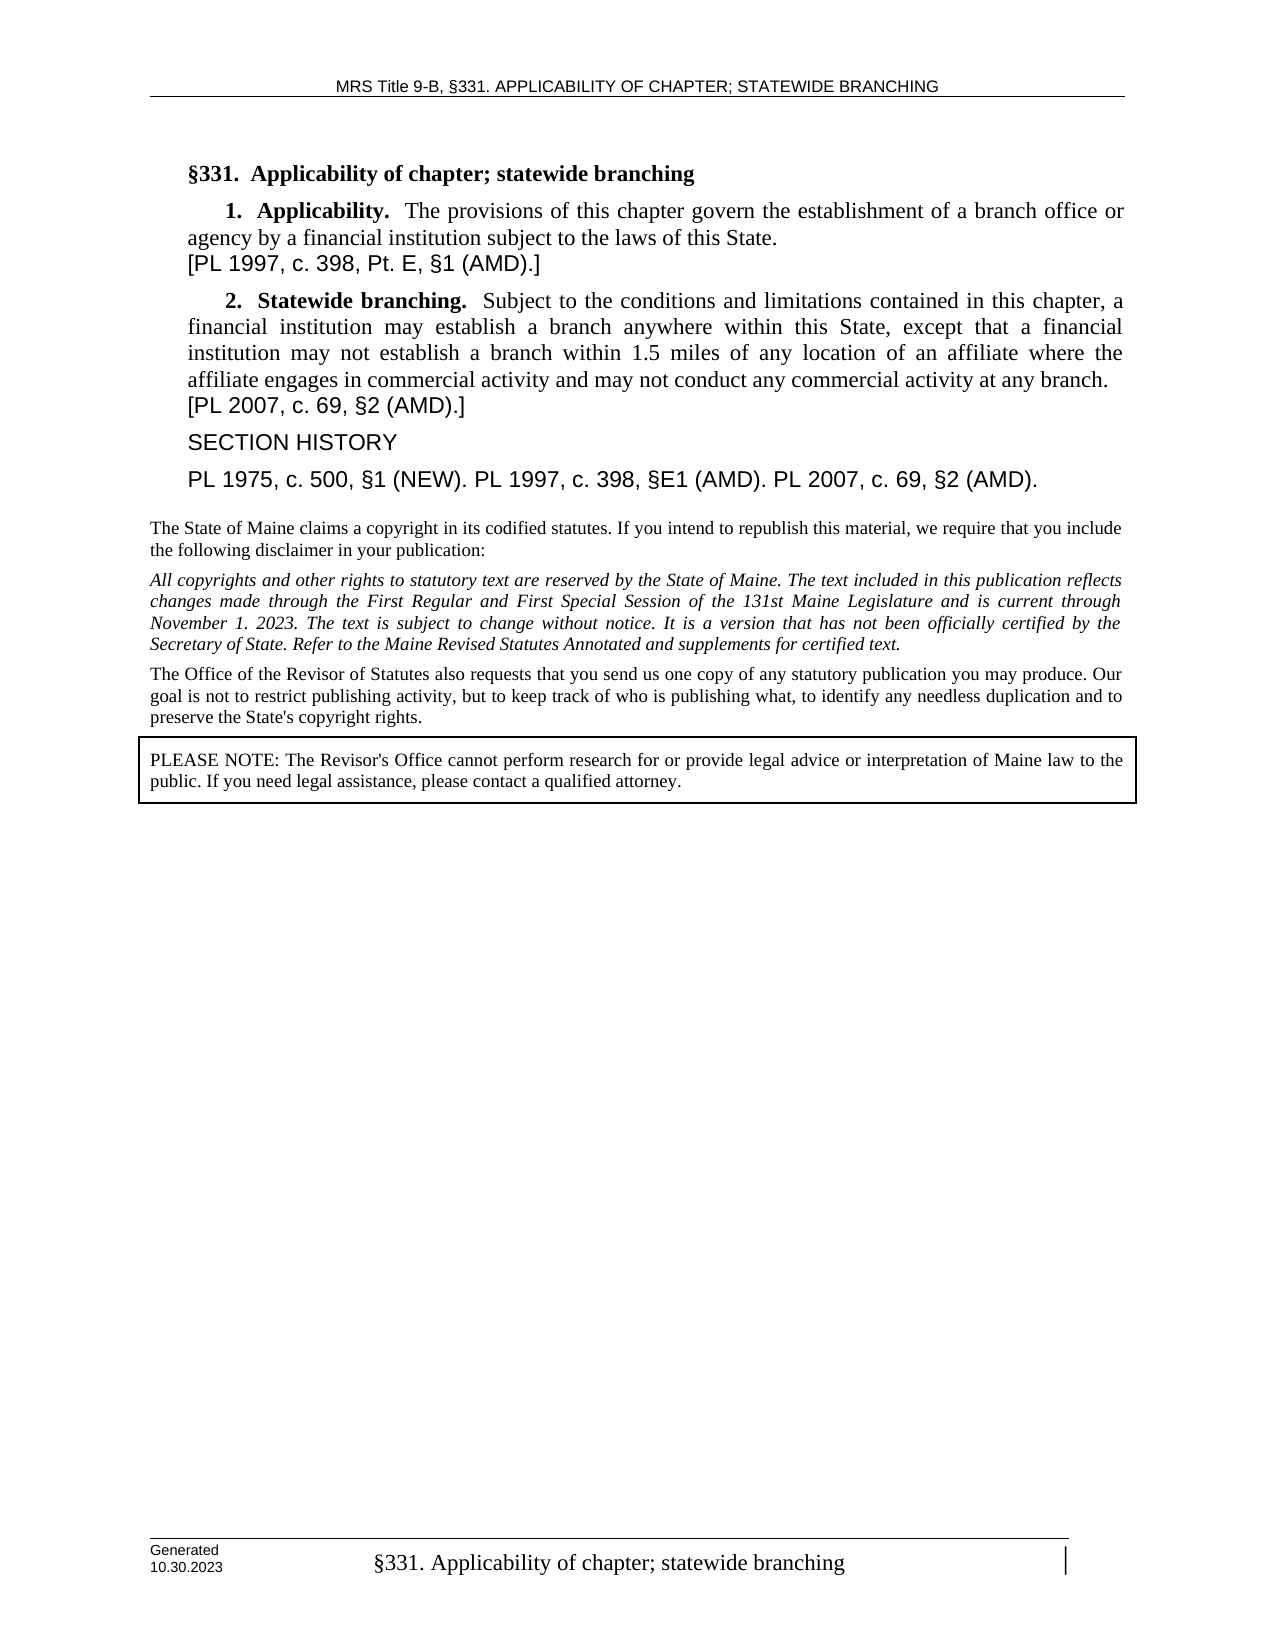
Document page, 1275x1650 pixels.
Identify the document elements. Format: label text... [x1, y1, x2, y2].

text The Office of the Revisor of Statutes also requests that you send us one copy of any statutory publication you may produce. Our goal is not to restrict publishing activity, but to keep track of who is publishing what, to identify any needless duplication and to preserve the State's copyright rights. [150, 663, 1125, 728]
text 2. Statewide branching. Subject to the conditions and limitations contained in this chapter, a financial institution may establish a branch anywhere within this State, except that a financial institution may not establish a branch within 1.5 miles of any location of an affiliate where the affiliate engages in commercial activity and may not conduct any commercial activity at any branch. [187, 287, 1125, 392]
text [PL 2007, c. 69, §2 (AMD).] [187, 392, 1125, 418]
text PLEASE NOTE: The Revisor's Office cannot perform research for or provide legal advice or interpretation of Maine law to the public. If you need legal assistance, please contact a qualified attorney. [140, 738, 1135, 802]
text 1. Applicability. The provisions of this chapter govern the establishment of a branch office or agency by a financial institution subject to the laws of this State. [187, 197, 1125, 250]
text PL 1975, c. 500, §1 (NEW). PL 1997, c. 398, §E1 (AMD). PL 2007, c. 69, §2 (AMD). [187, 466, 1125, 492]
text SECTION HISTORY [187, 429, 1125, 455]
text All copyrights and other rights to statutory text are reserved by the State of Maine. The text included in this publication reflects changes made through the First Regular and First Special Session of the 131st Maine Legislature and is current through November 1. 2023 . The text is subject to change without notice. It is a version that has not been officially certified by the Secretary of State. Refer to the Maine Revised Statutes Annotated and supplements for certified text. [150, 568, 1125, 655]
text §331. Applicability of chapter; statewide branching [187, 160, 1125, 187]
text The State of Maine claims a copyright in its codified statutes. If you intend to republish this material, we require that you include the following disclaimer in your publication: [150, 517, 1125, 560]
text [PL 1997, c. 398, Pt. E, §1 (AMD).] [187, 250, 1125, 276]
